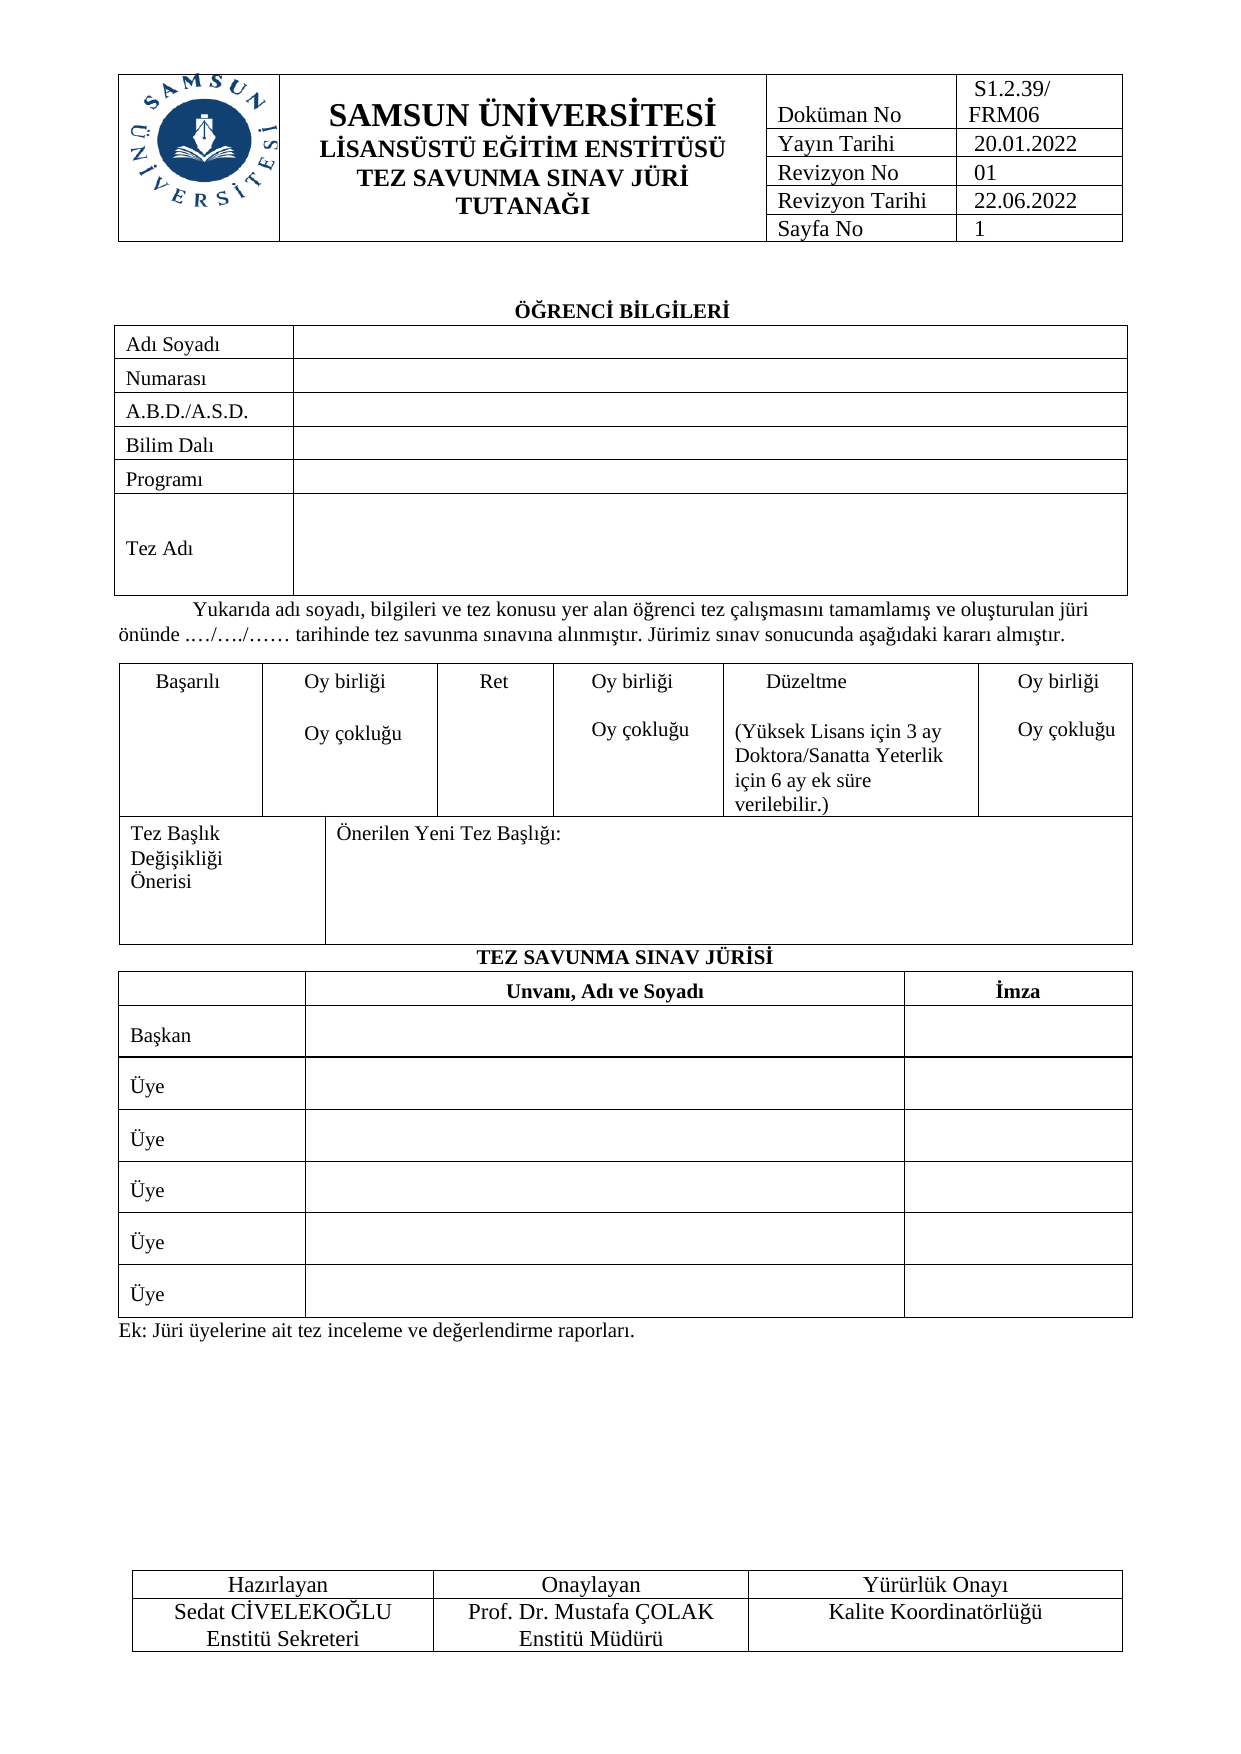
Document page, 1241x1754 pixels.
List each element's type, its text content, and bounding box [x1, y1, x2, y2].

text ÖĞRENCİ BİLGİLERİ [127, 299, 1118, 323]
table_header Oy birliği Oy çokluğu [263, 664, 437, 816]
text Ek: Jüri üyelerine ait tez inceleme ve değerlendirme raporları. [74, 1318, 1123, 1342]
table_header Oy birliği Oy çokluğu [979, 664, 1132, 816]
table_header Başarılı [120, 664, 262, 816]
table_cell Üye [119, 1162, 305, 1212]
table_cell [294, 393, 1127, 426]
table_header İmza [905, 972, 1132, 1005]
text Yukarıda adı soyadı, bilgileri ve tez konusu yer alan öğrenci tez çalışmasını tamamlamış ve oluşturulan jüri önünde .…/…./…… tarihinde tez savunma sınavına alınmıştır. Jürimiz sınav sonucunda aşağıdaki kararı almıştır. [118, 596, 1123, 646]
table_cell Numarası [115, 359, 293, 392]
table_cell Tez Adı [115, 494, 293, 595]
table_cell [306, 1110, 904, 1161]
table_cell [306, 1213, 904, 1264]
text TEZ SAVUNMA SINAV JÜRİSİ [127, 945, 1123, 969]
table_header [119, 972, 305, 1005]
table_header [294, 326, 1127, 358]
table_header Unvanı, Adı ve Soyadı [306, 972, 904, 1005]
table_cell [905, 1058, 1132, 1108]
table_cell [306, 1058, 904, 1108]
table_cell Önerilen Yeni Tez Başlığı: [326, 817, 1132, 944]
table_cell [905, 1006, 1132, 1056]
table_cell Bilim Dalı [115, 427, 293, 459]
table_cell [306, 1265, 904, 1317]
table_header Düzeltme (Yüksek Lisans için 3 ay Doktora/Sanatta Yeterlik için 6 ay ek süre verilebilir.) [724, 664, 978, 816]
table_cell [905, 1265, 1132, 1317]
table_cell Üye [119, 1058, 305, 1108]
table_cell [905, 1110, 1132, 1161]
table_header Adı Soyadı [115, 326, 293, 358]
table_cell [294, 359, 1127, 392]
table_header Ret [438, 664, 553, 816]
table_cell [294, 460, 1127, 493]
table_header Oy birliği Oy çokluğu [554, 664, 723, 816]
table_cell [905, 1213, 1132, 1264]
table_cell Üye [119, 1265, 305, 1317]
table_cell A.B.D./A.S.D. [115, 393, 293, 426]
picture [130, 75, 278, 207]
table_cell [306, 1162, 904, 1212]
table_cell Üye [119, 1213, 305, 1264]
table_cell Üye [119, 1110, 305, 1161]
table_cell Başkan [119, 1006, 305, 1056]
table_cell [306, 1006, 904, 1056]
table_cell Programı [115, 460, 293, 493]
table_cell [294, 427, 1127, 459]
table_cell Tez Başlık Değişikliği Önerisi [120, 817, 325, 944]
table_cell [294, 494, 1127, 595]
table_cell [905, 1162, 1132, 1212]
